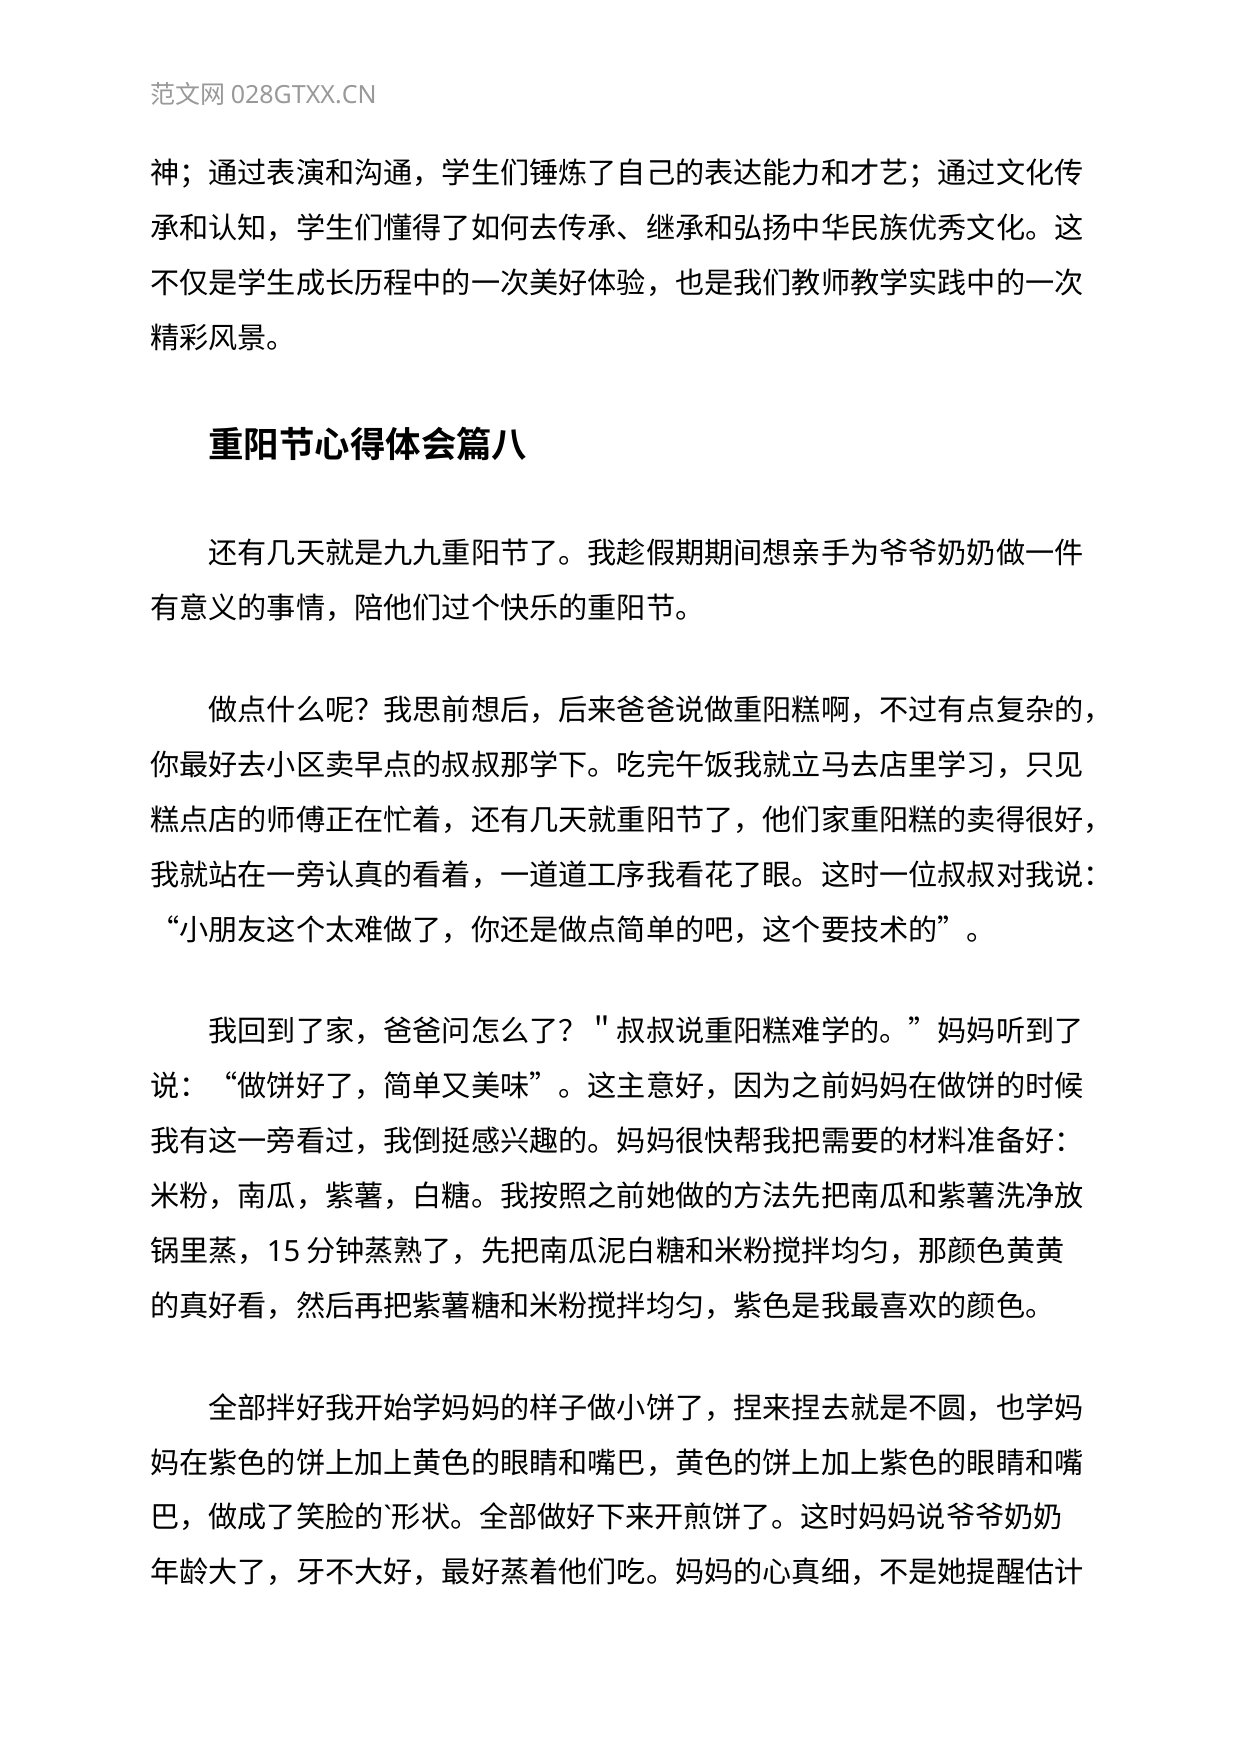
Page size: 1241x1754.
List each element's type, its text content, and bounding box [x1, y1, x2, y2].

text 做点什么呢？我思前想后，后来爸爸说做重阳糕啊，不过有点复杂的，你最好去小区卖早点的叔叔那学下。吃完午饭我就立马去店里学习，只见糕点店的师傅正在忙着，还有几天就重阳节了，他们家重阳糕的卖得很好，我就站在一旁认真的看着，一道道工序我看花了眼。这时一位叔叔对我说：“小朋友这个太难做了，你还是做点简单的吧，这个要技术的”。 [150, 687, 1090, 948]
text 我回到了家，爸爸问怎么了？＂叔叔说重阳糕难学的。”妈妈听到了说：“做饼好了，简单又美味”。这主意好，因为之前妈妈在做饼的时候我有这一旁看过，我倒挺感兴趣的。妈妈很快帮我把需要的材料准备好：米粉，南瓜，紫薯，白糖。我按照之前她做的方法先把南瓜和紫薯洗净放锅里蒸，15分钟蒸熟了，先把南瓜泥白糖和米粉搅拌均匀，那颜色黄黄的真好看，然后再把紫薯糖和米粉搅拌均匀，紫色是我最喜欢的颜色。 [150, 1008, 1090, 1325]
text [150, 1384, 1090, 1591]
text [150, 150, 1090, 357]
text 重阳节心得体会篇八 [150, 416, 1090, 468]
text 还有几天就是九九重阳节了。我趁假期期间想亲手为爷爷奶奶做一件有意义的事情，陪他们过个快乐的重阳节。 [150, 530, 1090, 627]
